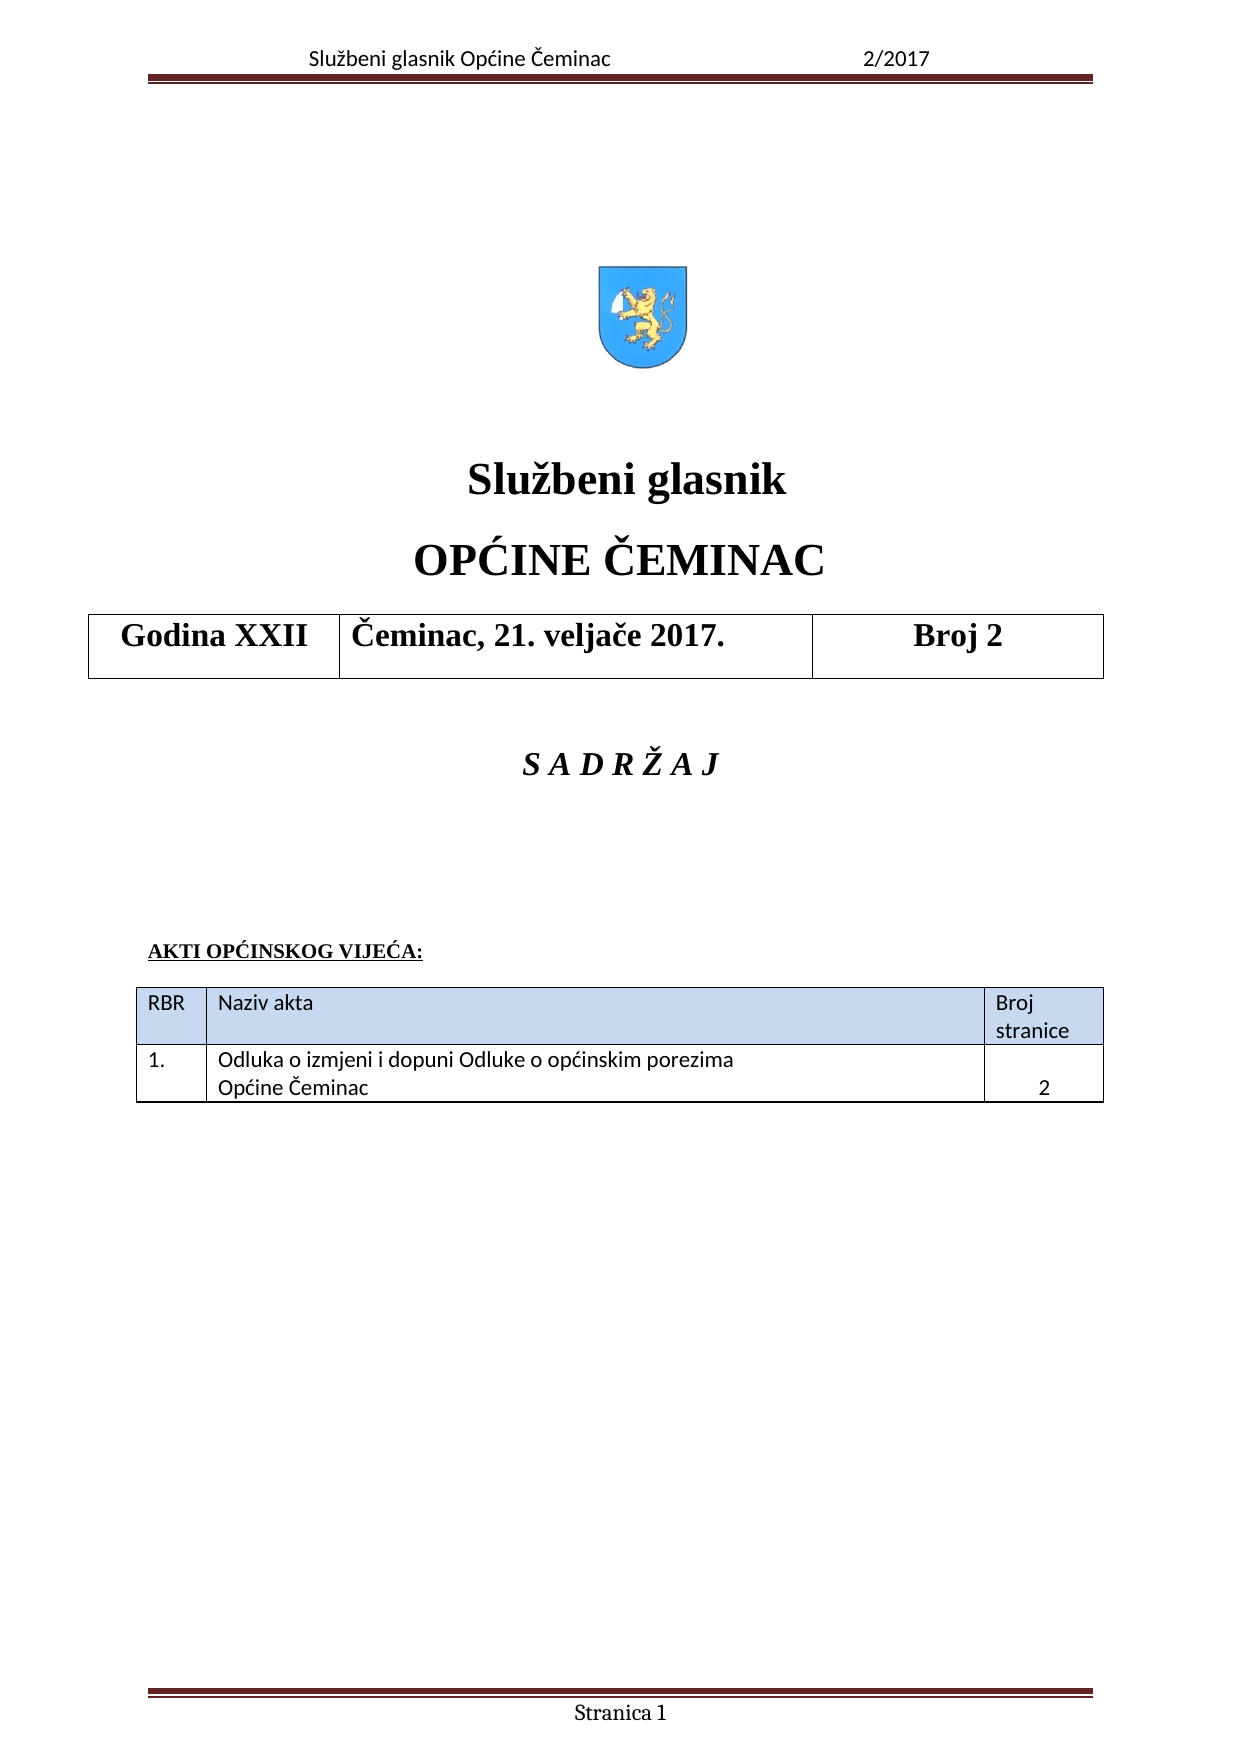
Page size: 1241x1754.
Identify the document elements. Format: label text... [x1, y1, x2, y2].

table_cell Odluka o izmjeni i dopuni Odluke o općinskim porezima Općine Čeminac [207, 1045, 984, 1101]
table_header Broj stranice [985, 988, 1103, 1044]
table_header Čeminac, 21. veljače 2017. [340, 615, 812, 678]
text OPĆINE ČEMINAC [148, 533, 1093, 586]
text S A D R Ž A J [148, 744, 1093, 782]
table_header RBR [137, 988, 206, 1044]
text Službeni glasnik [148, 451, 1107, 504]
table_cell 1. [137, 1045, 206, 1101]
table_header Broj 2 [813, 615, 1103, 678]
table_header Naziv akta [207, 988, 984, 1044]
table_header Godina XXII [89, 615, 339, 678]
text AKTI OPĆINSKOG VIJEĆA: [148, 939, 1093, 963]
table_cell 2 [985, 1045, 1103, 1101]
